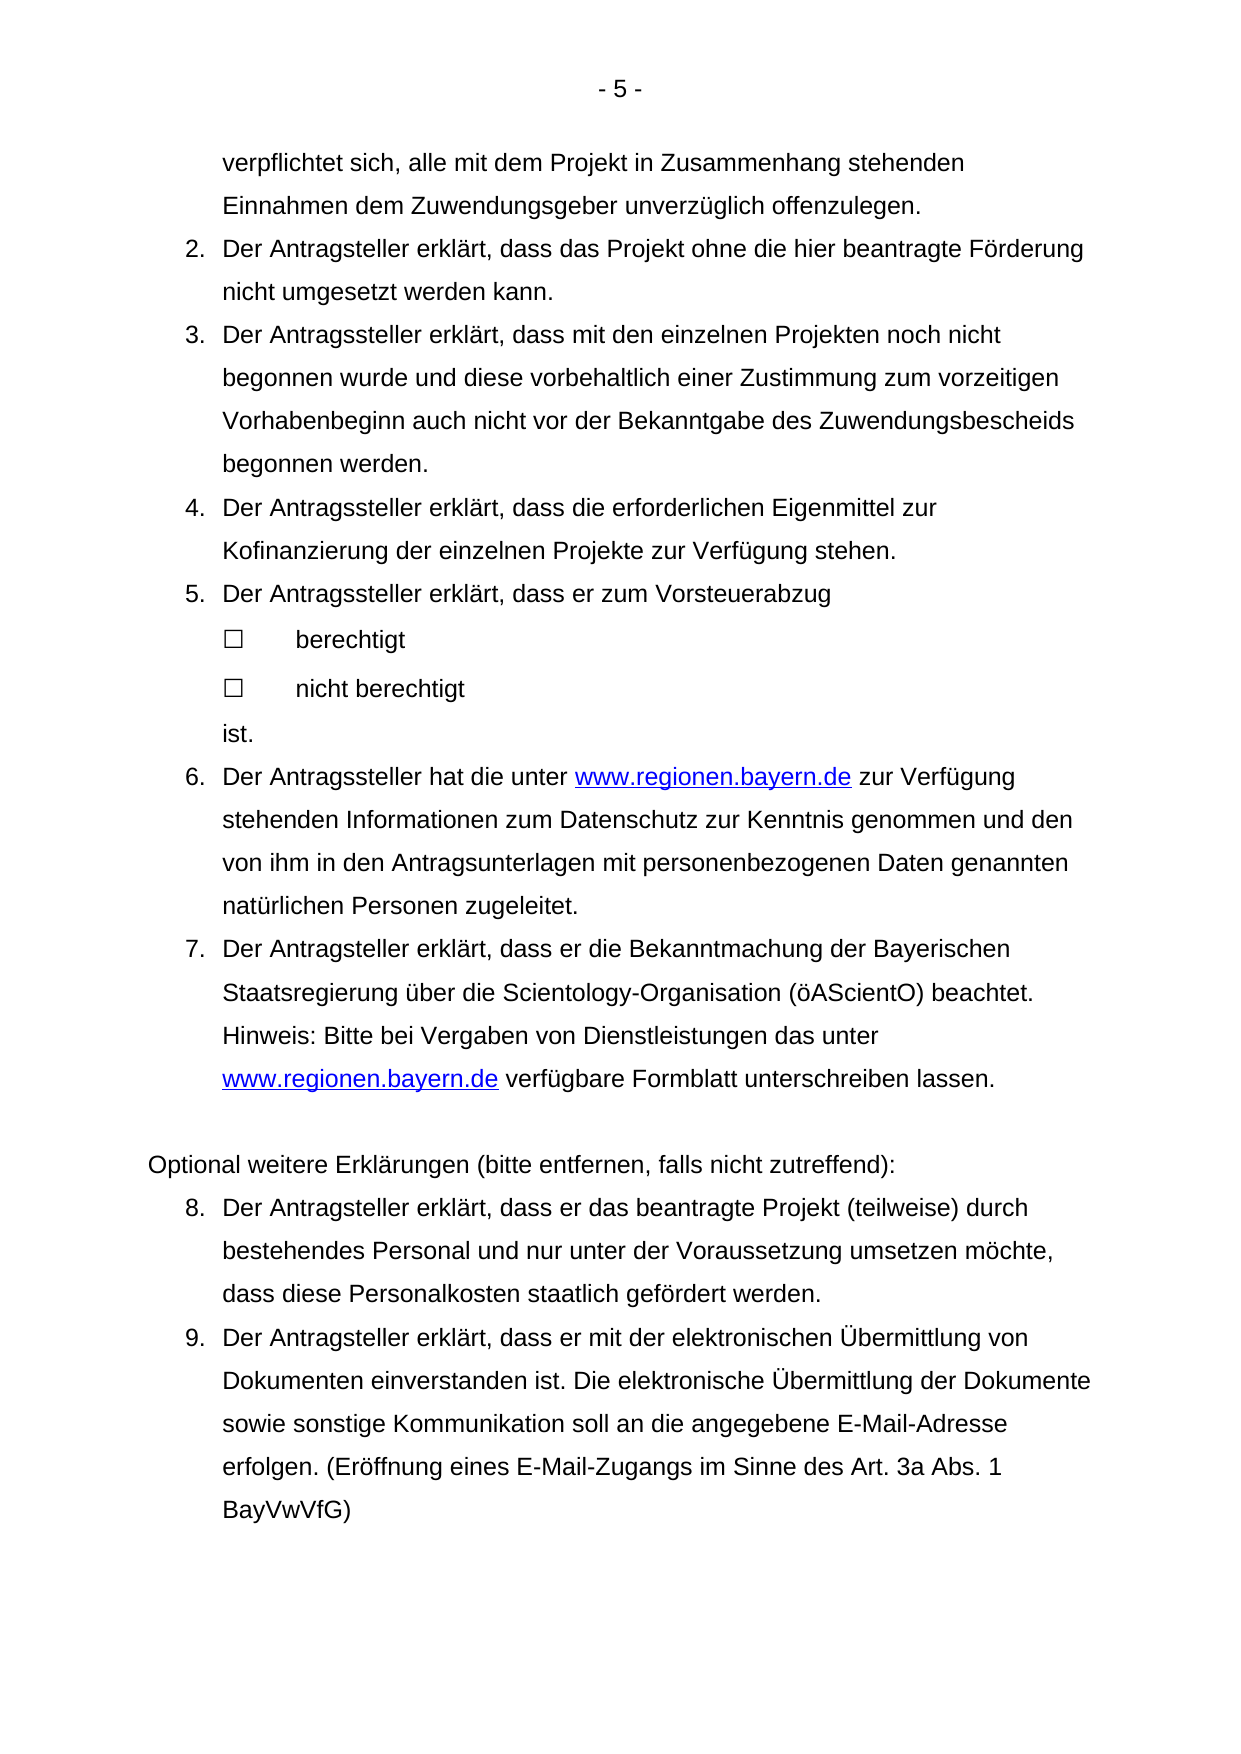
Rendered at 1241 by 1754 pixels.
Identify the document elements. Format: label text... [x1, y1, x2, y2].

list Der Antragsteller erklärt, dass er die Bekanntmachung der Bayerischen Staatsregierung über die Scientology-Organisation (öAScientO) beachtet. Hinweis: Bitte bei Vergaben von Dienstleistungen das unter www.regionen.bayern.de verfügbare Formblatt unterschreiben lassen. [185, 934, 1093, 1093]
list Der Antragsteller erklärt, dass das Projekt ohne die hier beantragte Förderung nicht umgesetzt werden kann. [185, 234, 1093, 306]
text Optional weitere Erklärungen (bitte entfernen, falls nicht zutreffend): [148, 1150, 1093, 1179]
list Der Antragssteller erklärt, dass er zum Vorsteuerabzug berechtigt nicht berechtigt ist. [185, 579, 1093, 748]
list Der Antragsteller erklärt, dass er mit der elektronischen Übermittlung von Dokumenten einverstanden ist. Die elektronische Übermittlung der Dokumente sowie sonstige Kommunikation soll an die angegebene E-Mail-Adresse erfolgen. (Eröffnung eines E-Mail-Zugangs im Sinne des Art. 3a Abs. 1 BayVwVfG) [185, 1323, 1093, 1524]
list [185, 148, 1093, 219]
list Der Antragssteller hat die unter www.regionen.bayern.de zur Verfügung stehenden Informationen zum Datenschutz zur Kenntnis genommen und den von ihm in den Antragsunterlagen mit personenbezogenen Daten genannten natürlichen Personen zugeleitet. [185, 762, 1093, 920]
list Der Antragssteller erklärt, dass mit den einzelnen Projekten noch nicht begonnen wurde und diese vorbehaltlich einer Zustimmung zum vorzeitigen Vorhabenbeginn auch nicht vor der Bekanntgabe des Zuwendungsbescheids begonnen werden. [185, 320, 1093, 478]
list Der Antragssteller erklärt, dass die erforderlichen Eigenmittel zur Kofinanzierung der einzelnen Projekte zur Verfügung stehen. [185, 493, 1093, 564]
list Der Antragsteller erklärt, dass er das beantragte Projekt (teilweise) durch bestehendes Personal und nur unter der Voraussetzung umsetzen möchte, dass diese Personalkosten staatlich gefördert werden. [185, 1193, 1093, 1308]
